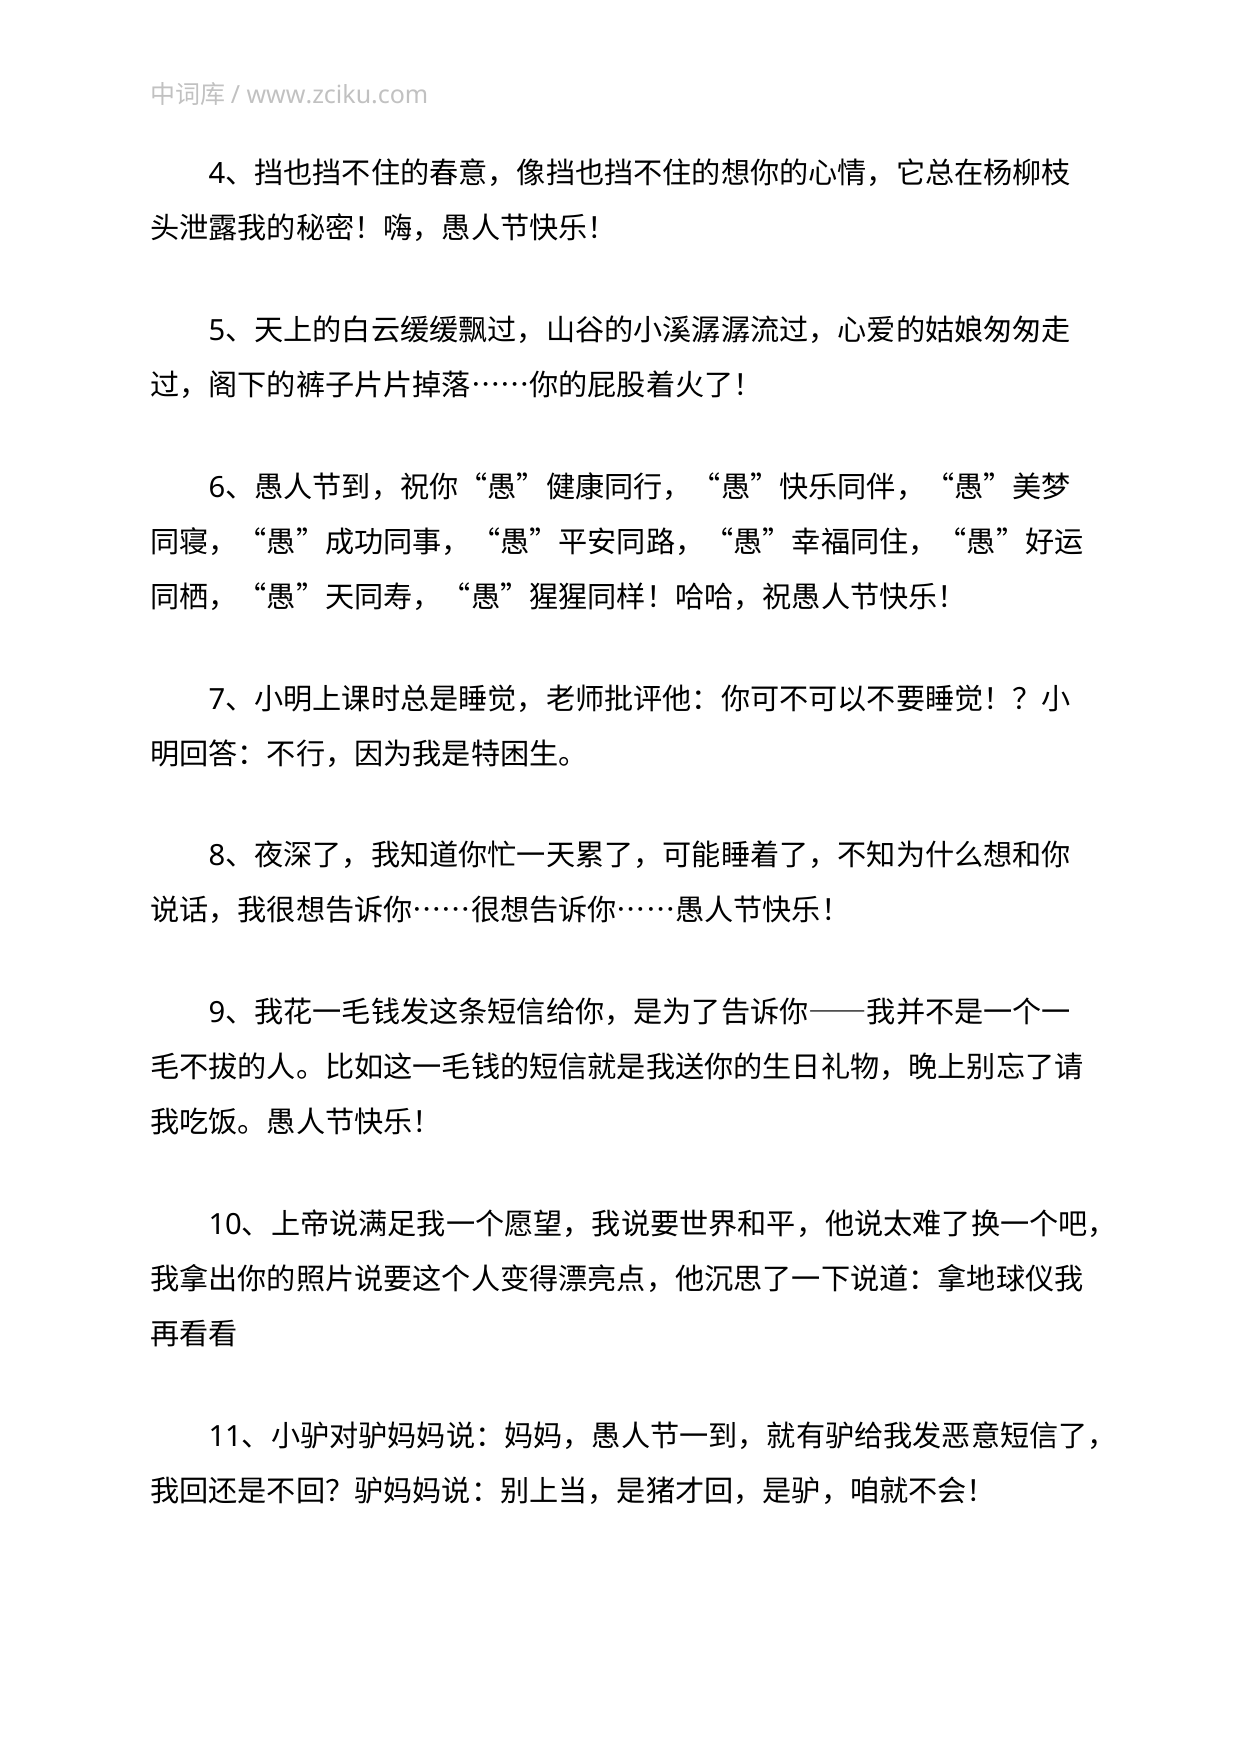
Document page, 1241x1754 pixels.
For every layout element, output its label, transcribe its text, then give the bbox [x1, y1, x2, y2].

text 8、夜深了，我知道你忙一天累了，可能睡着了，不知为什么想和你说话，我很想告诉你……很想告诉你……愚人节快乐！ [150, 832, 1090, 929]
text 4、挡也挡不住的春意，像挡也挡不住的想你的心情，它总在杨柳枝头泄露我的秘密！嗨，愚人节快乐！ [150, 150, 1090, 247]
text 5、天上的白云缓缓飘过，山谷的小溪潺潺流过，心爱的姑娘匆匆走过，阁下的裤子片片掉落……你的屁股着火了！ [150, 307, 1090, 404]
text 6、愚人节到，祝你“愚”健康同行，“愚”快乐同伴，“愚”美梦同寝，“愚”成功同事，“愚”平安同路，“愚”幸福同住，“愚”好运同栖，“愚”天同寿，“愚”猩猩同样！哈哈，祝愚人节快乐！ [150, 463, 1090, 616]
text 11、小驴对驴妈妈说：妈妈，愚人节一到，就有驴给我发恶意短信了，我回还是不回？驴妈妈说：别上当，是猪才回，是驴，咱就不会！ [150, 1412, 1090, 1509]
text 7、小明上课时总是睡觉，老师批评他：你可不可以不要睡觉！？小明回答：不行，因为我是特困生。 [150, 675, 1090, 772]
text 9、我花一毛钱发这条短信给你，是为了告诉你——我并不是一个一毛不拔的人。比如这一毛钱的短信就是我送你的生日礼物，晚上别忘了请我吃饭。愚人节快乐！ [150, 989, 1090, 1141]
text 10、上帝说满足我一个愿望，我说要世界和平，他说太难了换一个吧，我拿出你的照片说要这个人变得漂亮点，他沉思了一下说道：拿地球仪我再看看 [150, 1200, 1090, 1353]
